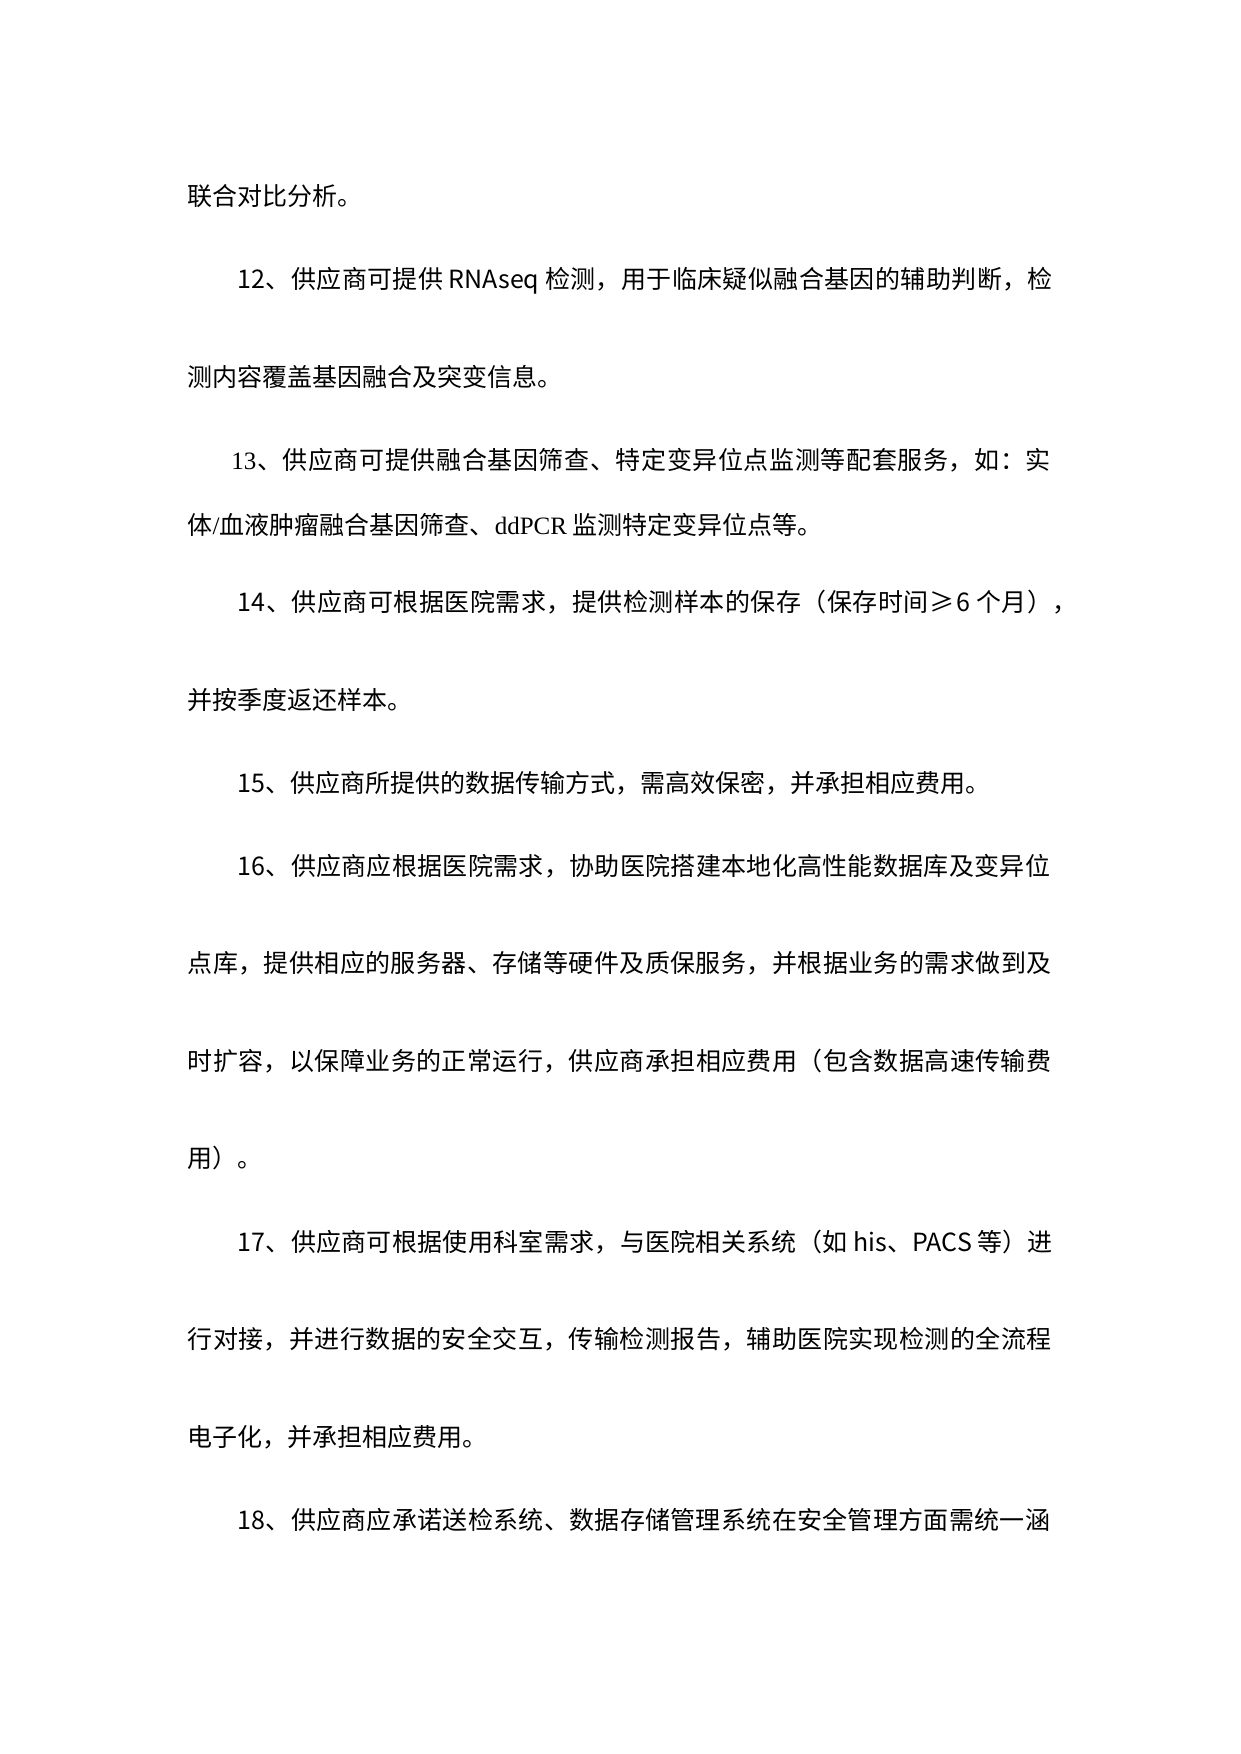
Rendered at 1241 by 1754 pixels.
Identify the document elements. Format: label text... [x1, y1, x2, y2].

text 17、供应商可根据使用科室需求，与医院相关系统（如his、PACS等）进行对接，并进行数据的安全交互，传输检测报告，辅助医院实现检测的全流程电子化，并承担相应费用。 [187, 1208, 1053, 1468]
text 13、供应商可提供融合基因筛查、特定变异位点监测等配套服务，如：实体/血液肿瘤融合基因筛查、ddPCR监测特定变异位点等。 [187, 426, 1053, 556]
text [187, 1486, 1053, 1551]
text 12、供应商可提供RNAseq检测，用于临床疑似融合基因的辅助判断，检测内容覆盖基因融合及突变信息。 [187, 245, 1053, 408]
text 16、供应商应根据医院需求，协助医院搭建本地化高性能数据库及变异位点库，提供相应的服务器、存储等硬件及质保服务，并根据业务的需求做到及时扩容，以保障业务的正常运行，供应商承担相应费用（包含数据高速传输费用）。 [187, 832, 1053, 1189]
text 15、供应商所提供的数据传输方式，需高效保密，并承担相应费用。 [187, 749, 1053, 814]
text 14、供应商可根据医院需求，提供检测样本的保存（保存时间≥6个月），并按季度返还样本。 [187, 568, 1053, 731]
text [187, 162, 1053, 227]
